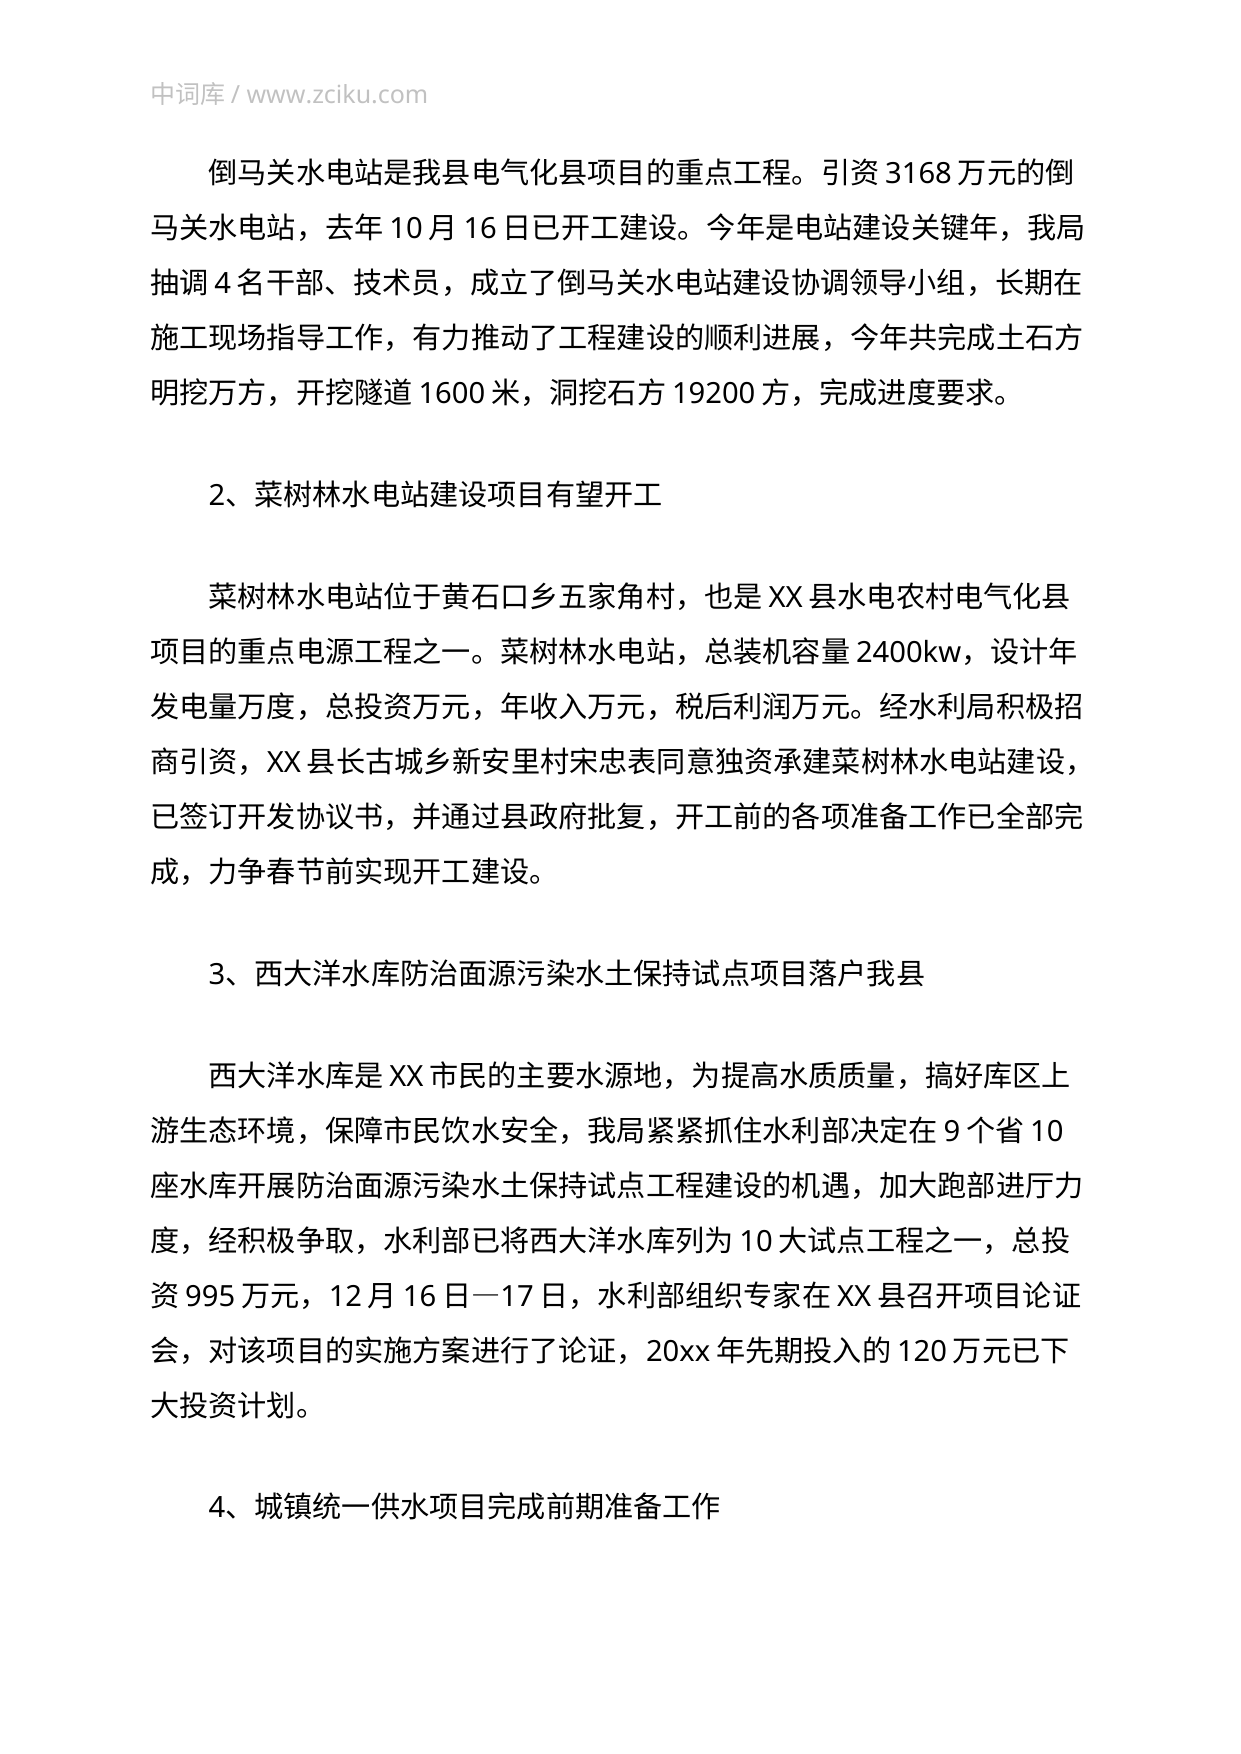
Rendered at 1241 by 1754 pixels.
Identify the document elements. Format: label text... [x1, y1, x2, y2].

text 4、城镇统一供水项目完成前期准备工作 [150, 1484, 1090, 1526]
text 西大洋水库是XX市民的主要水源地，为提高水质质量，搞好库区上游生态环境，保障市民饮水安全，我局紧紧抓住水利部决定在9个省10座水库开展防治面源污染水土保持试点工程建设的机遇，加大跑部进厅力度，经积极争取，水利部已将西大洋水库列为10大试点工程之一，总投资995万元，12月16日—17日，水利部组织专家在XX县召开项目论证会，对该项目的实施方案进行了论证，20xx年先期投入的120万元已下大投资计划。 [150, 1052, 1090, 1424]
text 倒马关水电站是我县电气化县项目的重点工程。引资3168万元的倒马关水电站，去年10月16日已开工建设。今年是电站建设关键年，我局抽调4名干部、技术员，成立了倒马关水电站建设协调领导小组，长期在施工现场指导工作，有力推动了工程建设的顺利进展，今年共完成土石方明挖万方，开挖隧道1600米，洞挖石方19200方，完成进度要求。 [150, 150, 1090, 412]
text 2、菜树林水电站建设项目有望开工 [150, 472, 1090, 514]
text 菜树林水电站位于黄石口乡五家角村，也是XX县水电农村电气化县项目的重点电源工程之一。菜树林水电站，总装机容量2400kw，设计年发电量万度，总投资万元，年收入万元，税后利润万元。经水利局积极招商引资，XX县长古城乡新安里村宋忠表同意独资承建菜树林水电站建设，已签订开发协议书，并通过县政府批复，开工前的各项准备工作已全部完成，力争春节前实现开工建设。 [150, 574, 1090, 891]
text 3、西大洋水库防治面源污染水土保持试点项目落户我县 [150, 950, 1090, 993]
